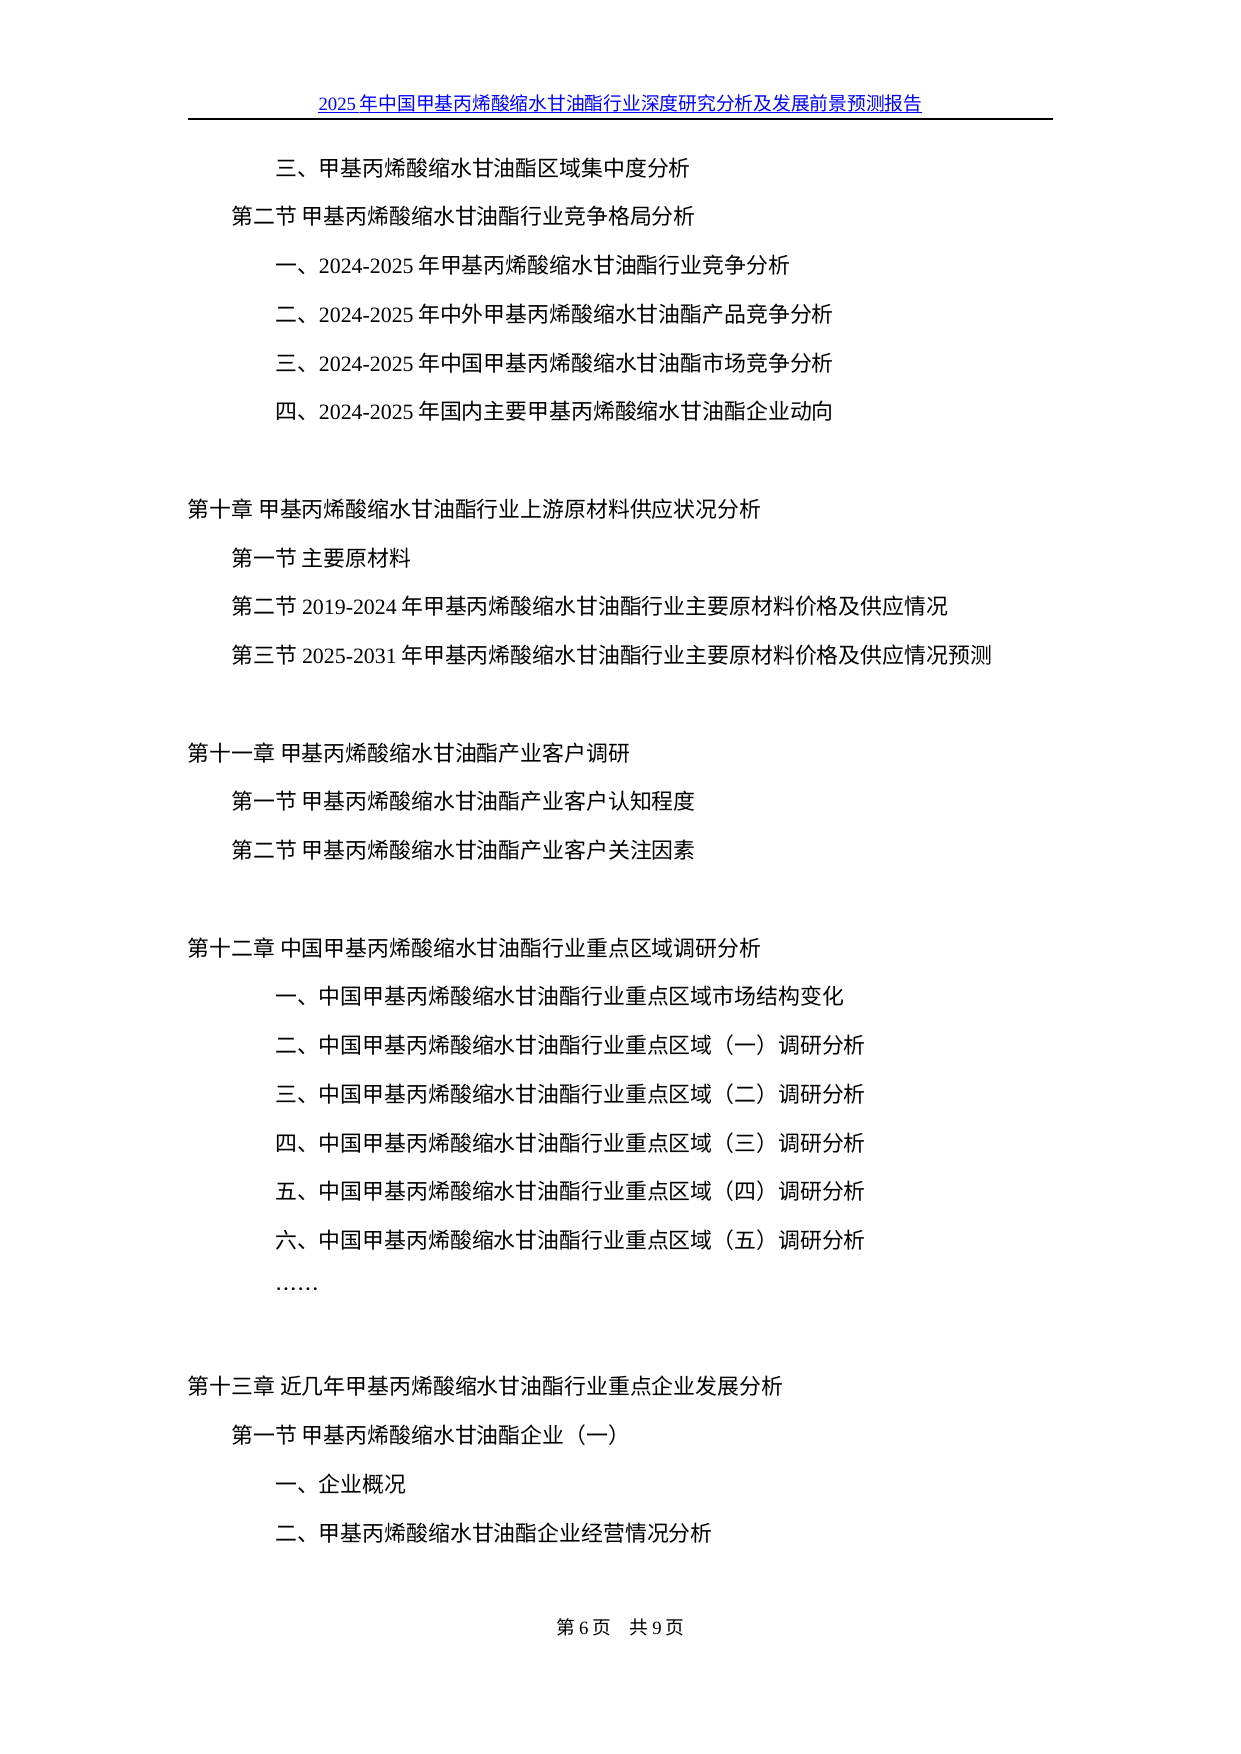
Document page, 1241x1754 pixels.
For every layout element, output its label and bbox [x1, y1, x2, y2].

text [187, 150, 1053, 1548]
